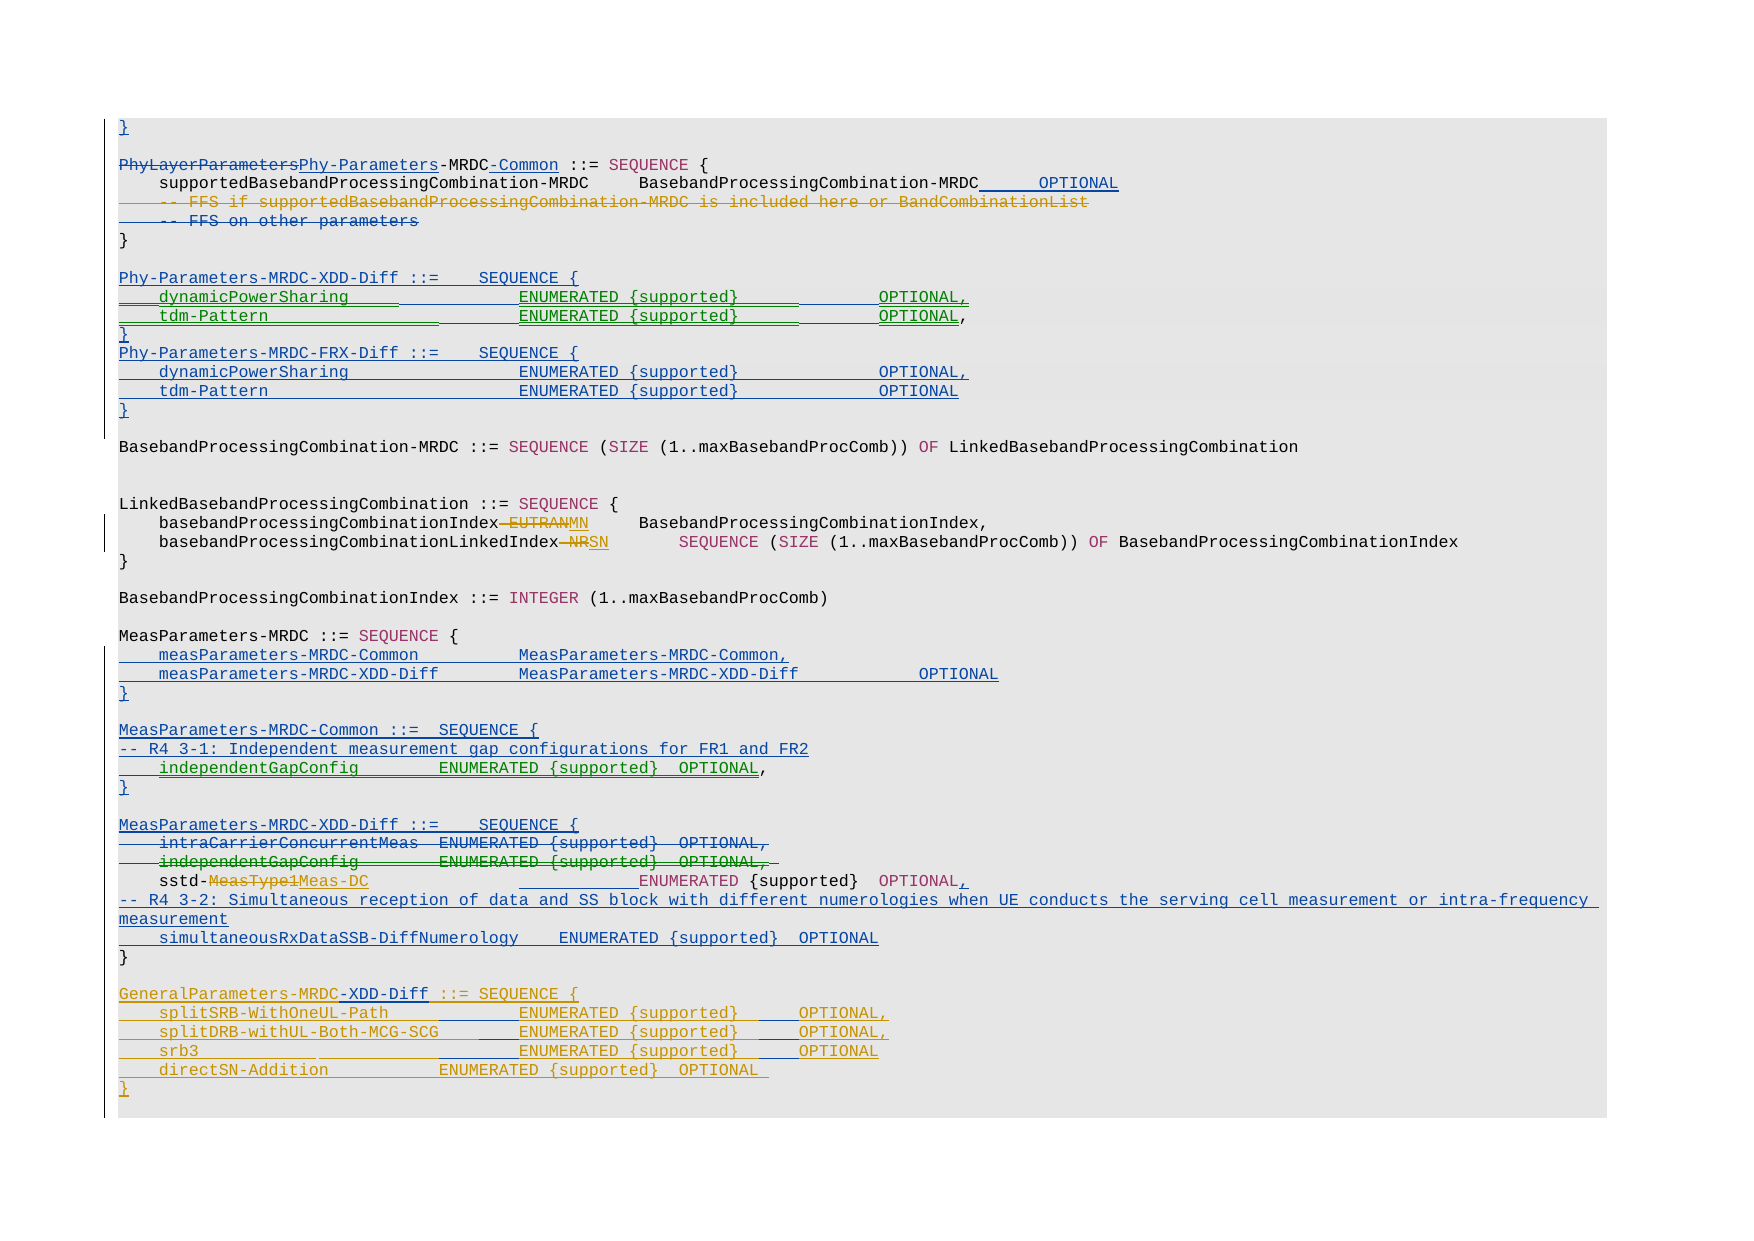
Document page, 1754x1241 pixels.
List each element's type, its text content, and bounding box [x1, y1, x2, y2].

text sstd- ENUMERATED {supported} OPTIONAL [118, 873, 1607, 892]
text } [118, 552, 1607, 571]
text } [118, 232, 1607, 251]
text MeasParameters-MRDC ::= SEQUENCE { [118, 628, 1607, 646]
text -MRDC ::= SEQUENCE { [118, 156, 1607, 175]
text } [118, 948, 1607, 967]
text supportedBasebandProcessingCombination-MRDC BasebandProcessingCombination-MRDC [118, 175, 1607, 194]
text basebandProcessingCombinationIndex BasebandProcessingCombinationIndex, [118, 514, 1607, 533]
text BasebandProcessingCombinationIndex ::= INTEGER (1..maxBasebandProcComb) [118, 590, 1607, 609]
text LinkedBasebandProcessingCombination ::= SEQUENCE { [118, 496, 1607, 514]
text BasebandProcessingCombination-MRDC ::= SEQUENCE (SIZE (1..maxBasebandProcComb)) OF LinkedBasebandProcessingCombination [118, 439, 1607, 458]
text basebandProcessingCombinationLinkedIndex SEQUENCE (SIZE (1..maxBasebandProcComb)) OF BasebandProcessingCombinationIndex [118, 533, 1607, 552]
